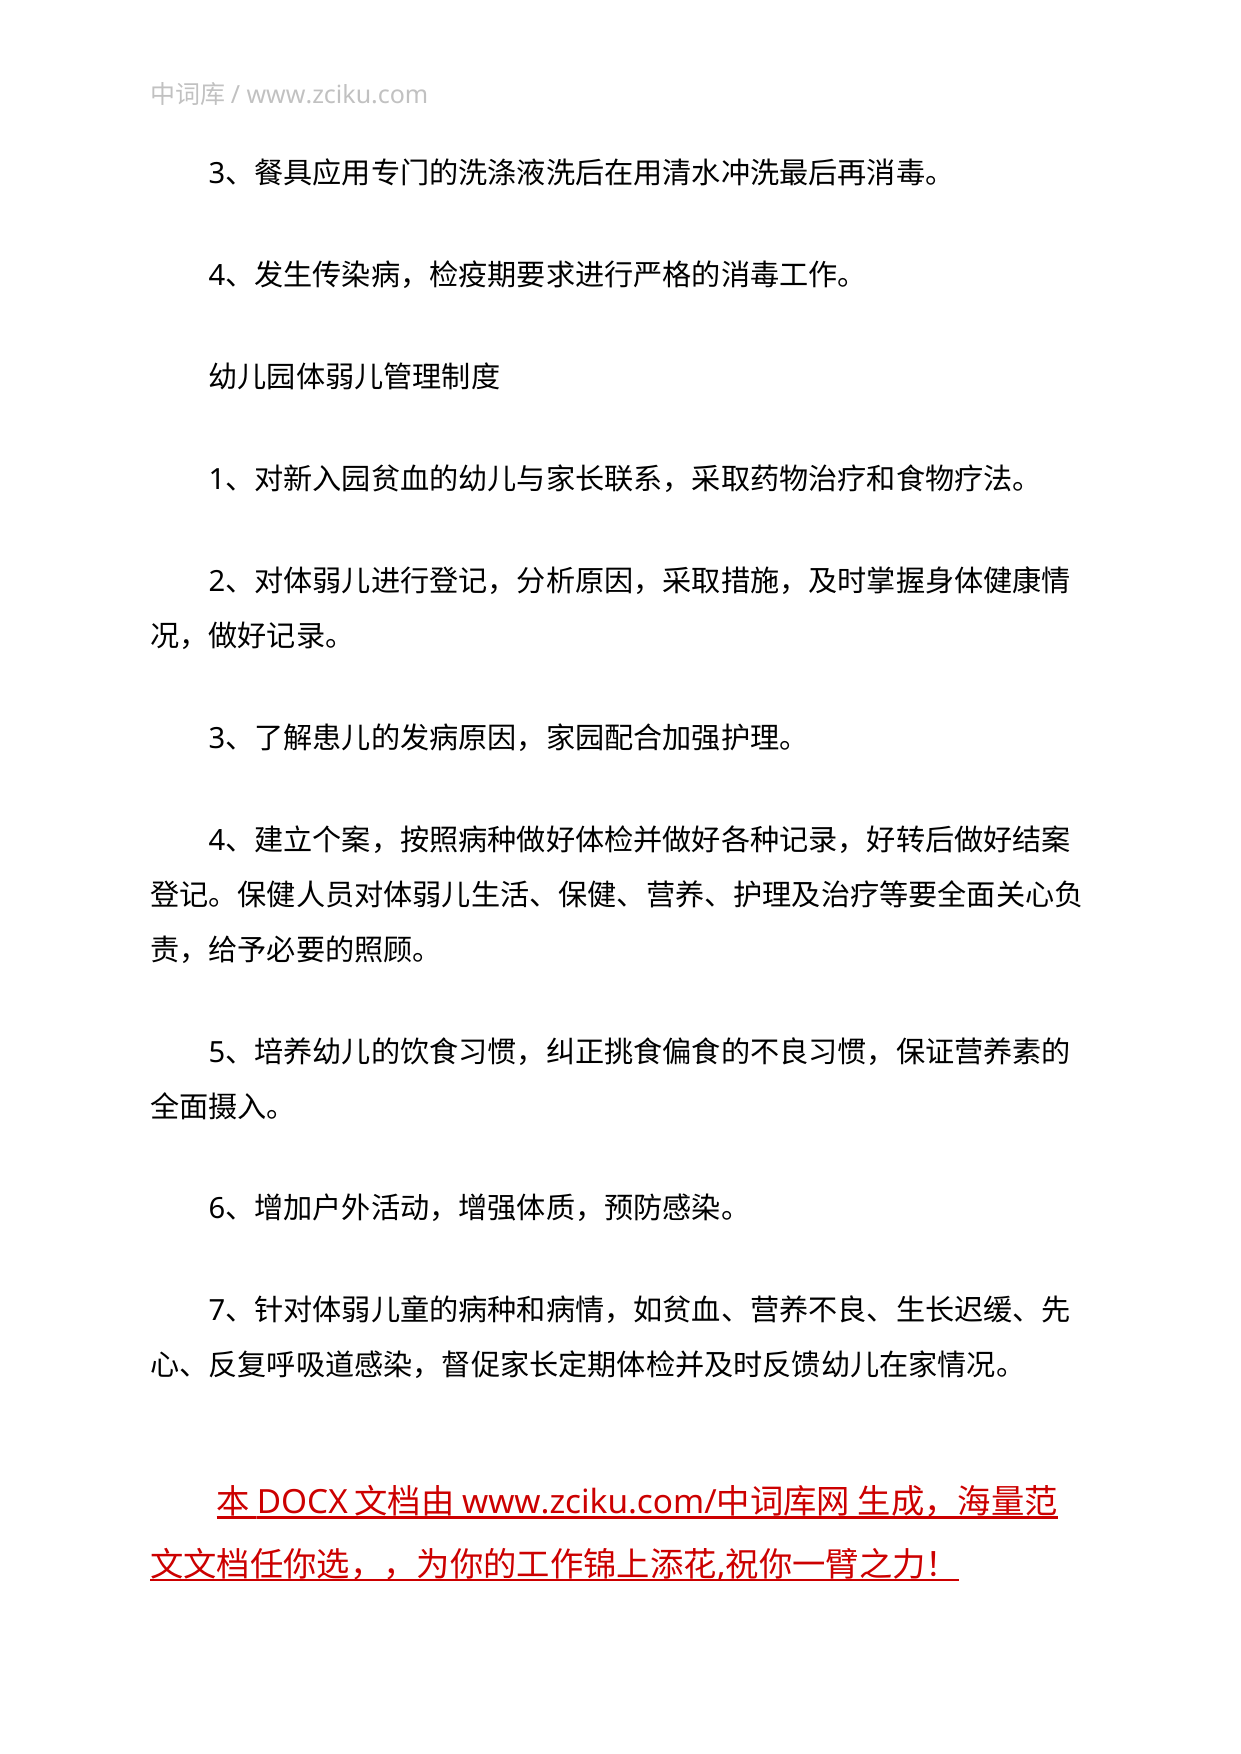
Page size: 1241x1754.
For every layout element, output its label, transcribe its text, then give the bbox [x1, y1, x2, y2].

text 2、对体弱儿进行登记，分析原因，采取措施，及时掌握身体健康情况，做好记录。 [150, 558, 1090, 655]
text 4、发生传染病，检疫期要求进行严格的消毒工作。 [150, 252, 1090, 294]
text 7、针对体弱儿童的病种和病情，如贫血、营养不良、生长迟缓、先心、反复呼吸道感染，督促家长定期体检并及时反馈幼儿在家情况。 [150, 1287, 1090, 1384]
text 本DOCX文档由 www.zciku.com/中词库网 生成，海量范文文档任你选，，为你的工作锦上添花,祝你一臂之力！ [150, 1475, 1090, 1586]
text 6、增加户外活动，增强体质，预防感染。 [150, 1185, 1090, 1227]
text 1、对新入园贫血的幼儿与家长联系，采取药物治疗和食物疗法。 [150, 456, 1090, 498]
text 5、培养幼儿的饮食习惯，纠正挑食偏食的不良习惯，保证营养素的全面摄入。 [150, 1028, 1090, 1125]
text 4、建立个案，按照病种做好体检并做好各种记录，好转后做好结案登记。保健人员对体弱儿生活、保健、营养、护理及治疗等要全面关心负责，给予必要的照顾。 [150, 816, 1090, 969]
text 3、餐具应用专门的洗涤液洗后在用清水冲洗最后再消毒。 [150, 150, 1090, 192]
text 3、了解患儿的发病原因，家园配合加强护理。 [150, 714, 1090, 757]
text 幼儿园体弱儿管理制度 [150, 354, 1090, 396]
